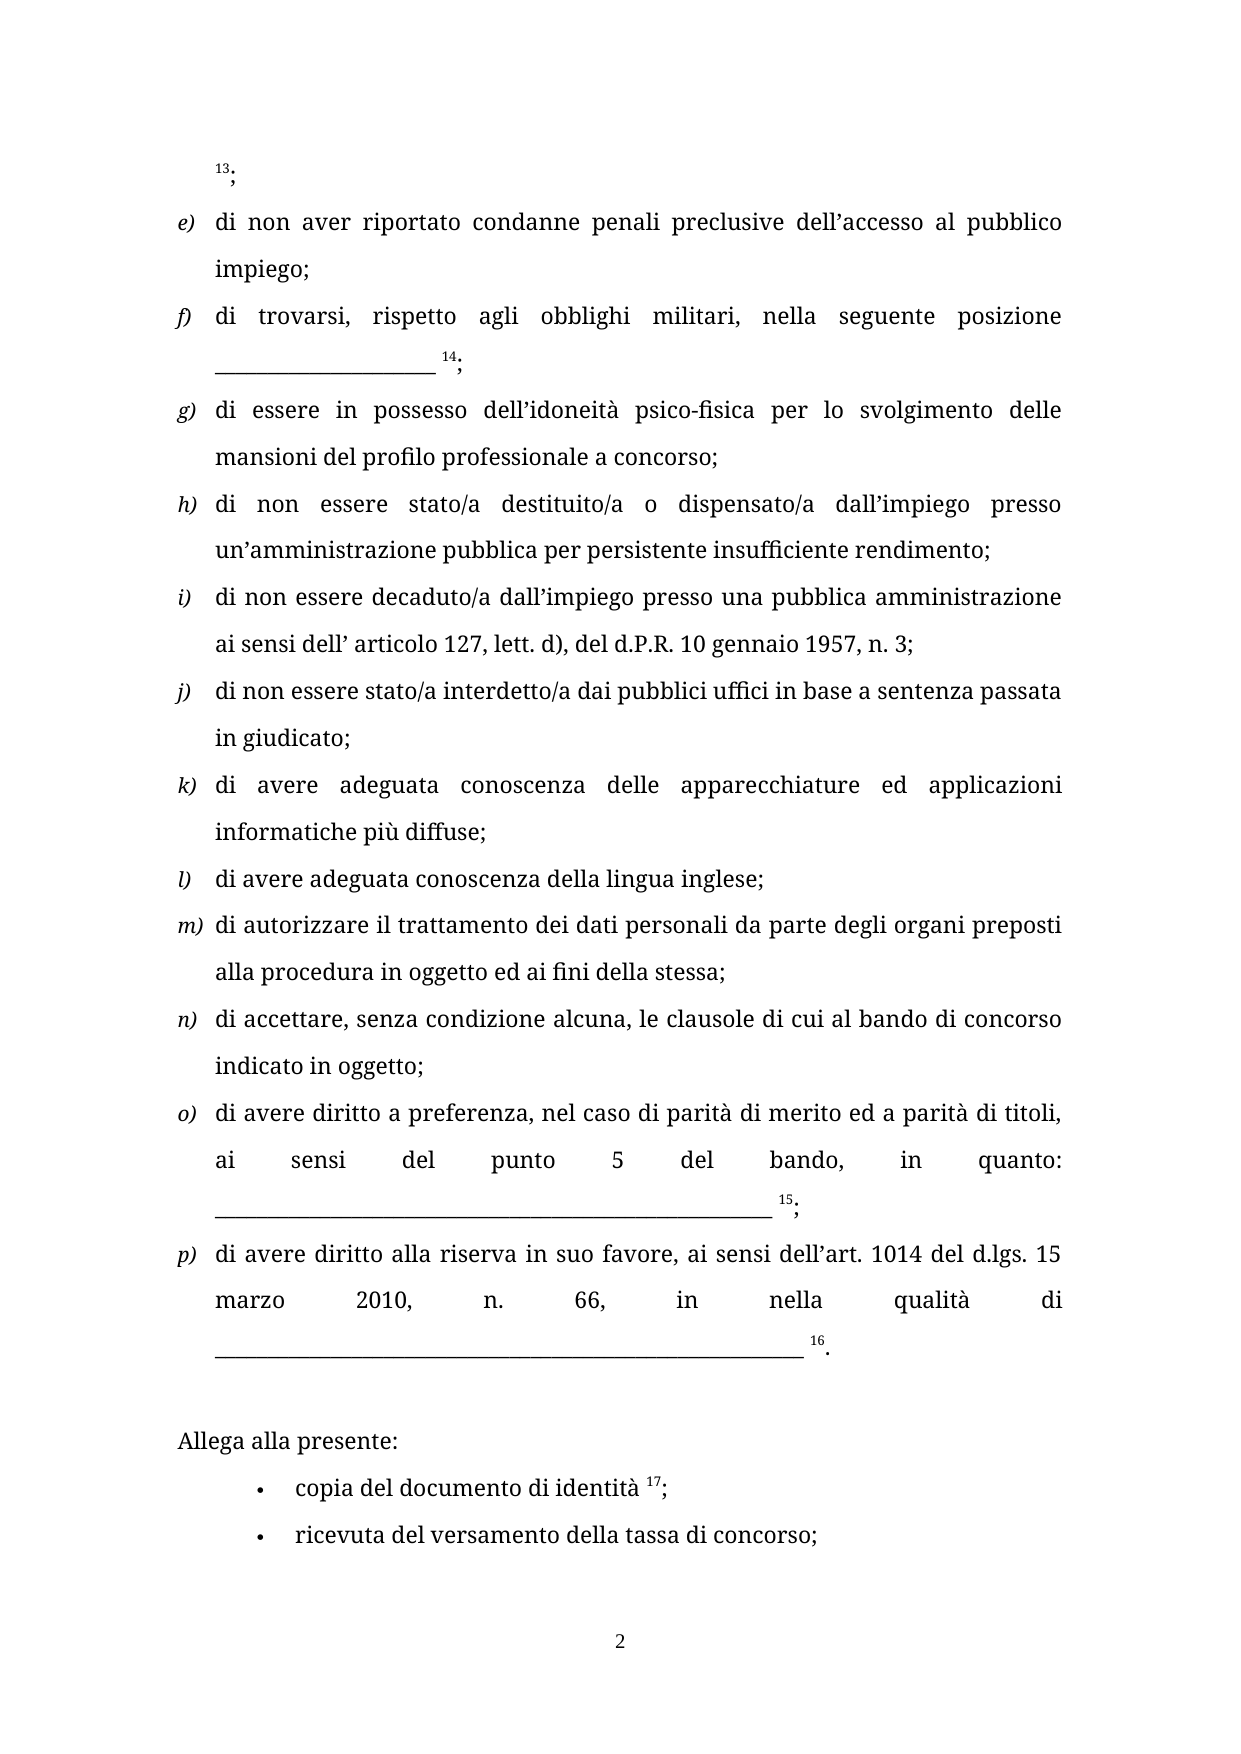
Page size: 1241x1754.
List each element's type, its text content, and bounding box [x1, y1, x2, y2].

list di autorizzare il trattamento dei dati personali da parte degli organi preposti alla procedura in oggetto ed ai fini della stessa; [177, 909, 1063, 988]
list di non essere decaduto/a dall’impiego presso una pubblica amministrazione ai sensi dell’ articolo 127, lett. d), del d.P.R. 10 gennaio 1957, n. 3; [177, 581, 1063, 659]
list ricevuta del versamento della tassa di concorso; [257, 1519, 1063, 1550]
list di non essere stato/a destituito/a o dispensato/a dall’impiego presso un’amministrazione pubblica per persistente insufficiente rendimento; [177, 488, 1063, 566]
list di non aver riportato condanne penali preclusive dell’accesso al pubblico impiego; [177, 206, 1063, 284]
list copia del documento di identità ; [257, 1472, 1063, 1503]
list di avere diritto alla riserva in suo favore, ai sensi dell’art. 1014 del d.lgs. 15 marzo 2010, n. 66, in nella qualità di ________________________________________________________ . [177, 1238, 1063, 1363]
list di accettare, senza condizione alcuna, le clausole di cui al bando di concorso indicato in oggetto; [177, 1003, 1063, 1081]
list di avere diritto a preferenza, nel caso di parità di merito ed a parità di titoli, ai sensi del punto 5 del bando, in quanto: _____________________________________________________ ; [177, 1097, 1063, 1222]
list di essere in possesso dell’idoneità psico-fisica per lo svolgimento delle mansioni del profilo professionale a concorso; [177, 394, 1063, 472]
list di trovarsi, rispetto agli obblighi militari, nella seguente posizione _____________________ ; [177, 300, 1063, 378]
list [177, 159, 1063, 191]
text Allega alla presente: [177, 1425, 1063, 1456]
list di non essere stato/a interdetto/a dai pubblici uffici in base a sentenza passata in giudicato; [177, 675, 1063, 753]
list di avere adeguata conoscenza della lingua inglese; [177, 863, 1063, 894]
list di avere adeguata conoscenza delle apparecchiature ed applicazioni informatiche più diffuse; [177, 769, 1063, 847]
